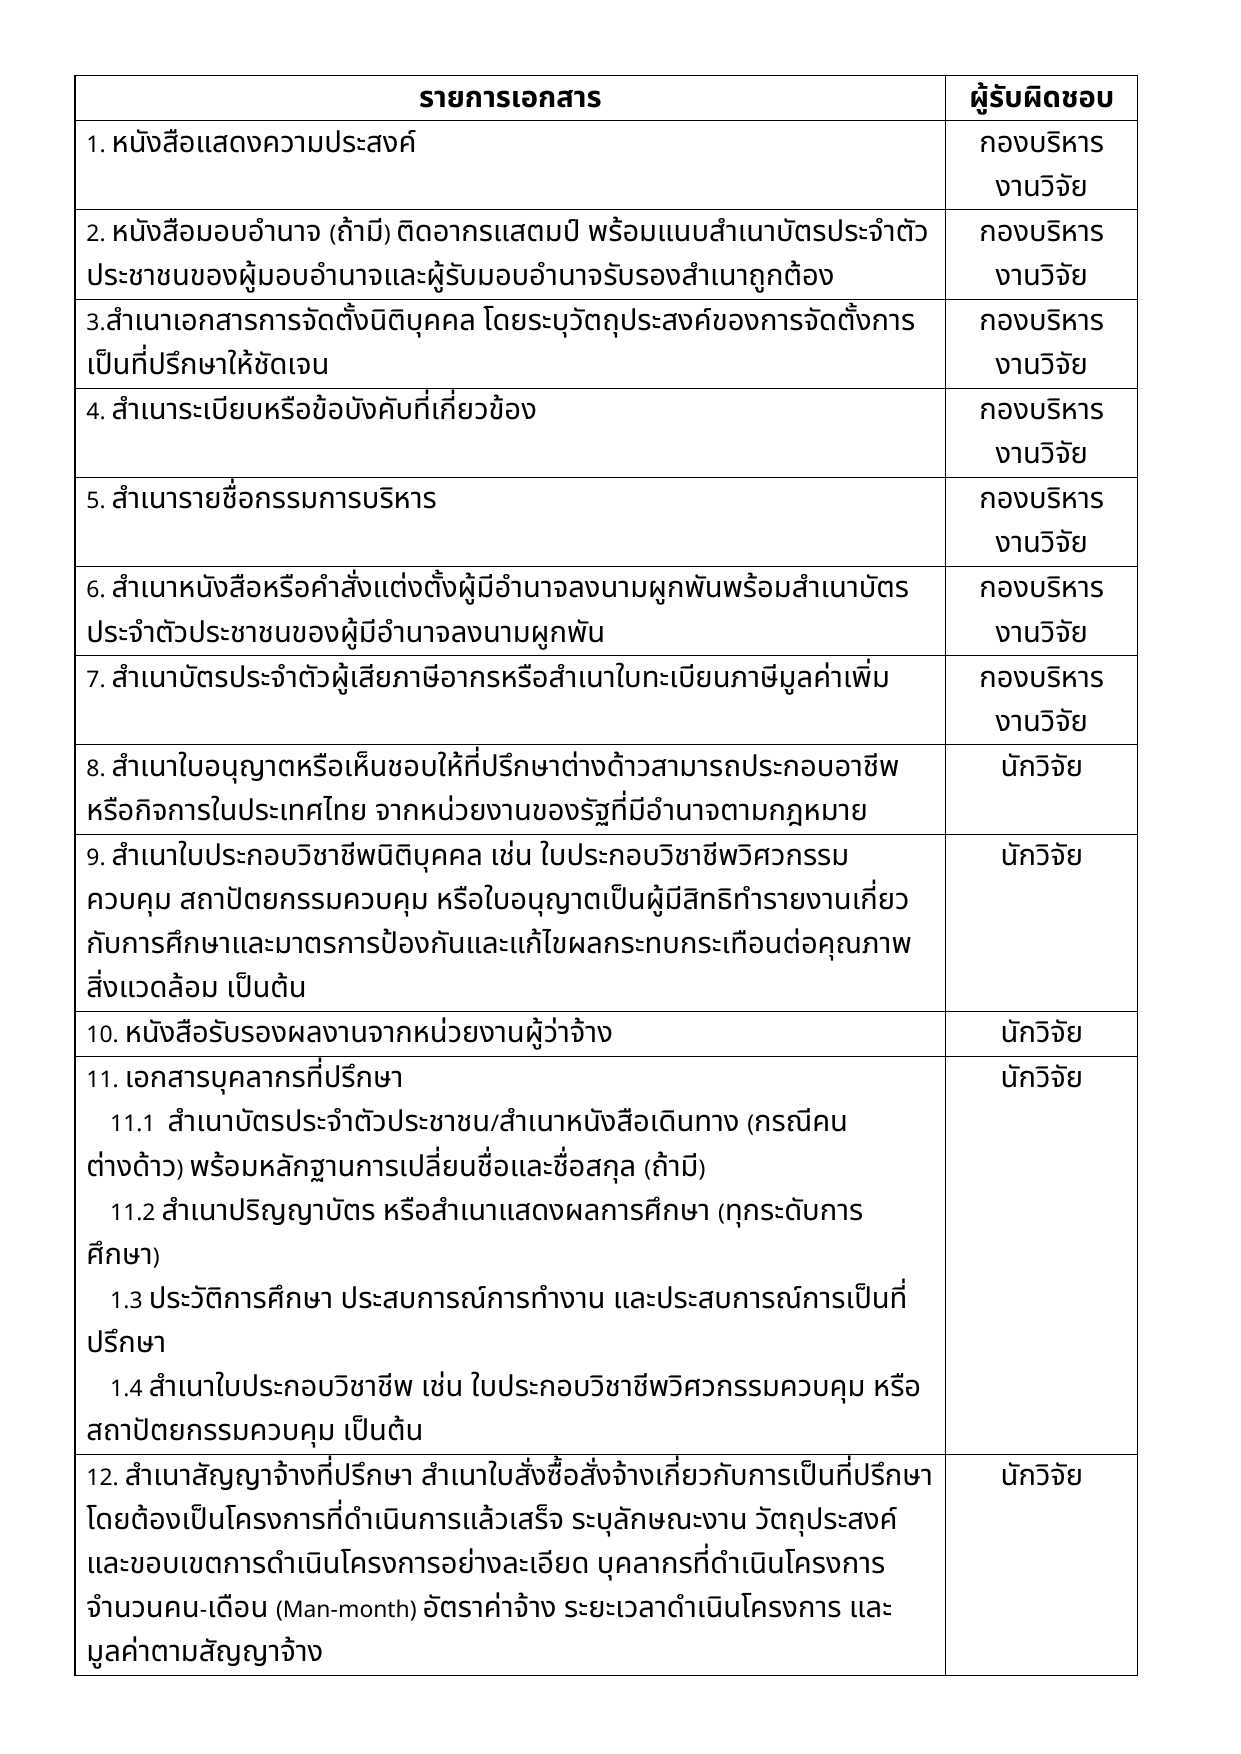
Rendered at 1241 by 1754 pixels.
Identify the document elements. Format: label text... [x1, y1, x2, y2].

table_cell กองบริหารงานวิจัย [946, 121, 1137, 209]
table_cell 1. หนังสือแสดงความประสงค์ [76, 121, 945, 209]
table_cell 9. สำเนาใบประกอบวิชาชีพนิติบุคคล เช่น ใบประกอบวิชาชีพวิศวกรรมควบคุม สถาปัตยกรรมควบคุม หรือใบอนุญาตเป็นผู้มีสิทธิทำรายงานเกี่ยวกับการศึกษาและมาตรการป้องกันและแก้ไขผลกระทบกระเทือนต่อคุณภาพสิ่งแวดล้อม เป็นต้น [76, 835, 945, 1011]
table_cell นักวิจัย [946, 835, 1137, 1011]
table_header ผู้รับผิดชอบ [946, 76, 1137, 120]
table_cell 5. สำเนารายชื่อกรรมการบริหาร [76, 478, 945, 566]
table_cell 10. หนังสือรับรองผลงานจากหน่วยงานผู้ว่าจ้าง [76, 1012, 945, 1056]
table_cell 2. หนังสือมอบอำนาจ (ถ้ามี) ติดอากรแสตมป์ พร้อมแนบสำเนาบัตรประจำตัวประชาชนของผู้มอบอำนาจและผู้รับมอบอำนาจรับรองสำเนาถูกต้อง [76, 210, 945, 298]
table_cell กองบริหารงานวิจัย [946, 389, 1137, 477]
table_cell 4. สำเนาระเบียบหรือข้อบังคับที่เกี่ยวข้อง [76, 389, 945, 477]
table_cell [76, 1455, 945, 1675]
table_cell กองบริหารงานวิจัย [946, 210, 1137, 298]
table_cell 7. สำเนาบัตรประจำตัวผู้เสียภาษีอากรหรือสำเนาใบทะเบียนภาษีมูลค่าเพิ่ม [76, 656, 945, 744]
table_cell นักวิจัย [946, 745, 1137, 833]
table_cell กองบริหารงานวิจัย [946, 567, 1137, 655]
table_cell 3.สำเนาเอกสารการจัดตั้งนิติบุคคล โดยระบุวัตถุประสงค์ของการจัดตั้งการเป็นที่ปรึกษาให้ชัดเจน [76, 300, 945, 388]
table_cell กองบริหารงานวิจัย [946, 478, 1137, 566]
table_cell นักวิจัย [946, 1455, 1137, 1675]
table_cell กองบริหารงานวิจัย [946, 656, 1137, 744]
table_cell นักวิจัย [946, 1012, 1137, 1056]
table_header รายการเอกสาร [76, 76, 945, 120]
table_cell นักวิจัย [946, 1057, 1137, 1453]
table_cell 11. เอกสารบุคลากรที่ปรึกษา 11.1 สำเนาบัตรประจำตัวประชาชน/สำเนาหนังสือเดินทาง (กรณีคนต่างด้าว) พร้อมหลักฐานการเปลี่ยนชื่อและชื่อสกุล (ถ้ามี) 11.2 สำเนาปริญญาบัตร หรือสำเนาแสดงผลการศึกษา (ทุกระดับการศึกษา) 1.3 ประวัติการศึกษา ประสบการณ์การทำงาน และประสบการณ์การเป็นที่ปรึกษา 1.4 สำเนาใบประกอบวิชาชีพ เช่น ใบประกอบวิชาชีพวิศวกรรมควบคุม หรือสถาปัตยกรรมควบคุม เป็นต้น [76, 1057, 945, 1453]
table_cell กองบริหารงานวิจัย [946, 300, 1137, 388]
table_cell 8. สำเนาใบอนุญาตหรือเห็นชอบให้ที่ปรึกษาต่างด้าวสามารถประกอบอาชีพหรือกิจการในประเทศไทย จากหน่วยงานของรัฐที่มีอำนาจตามกฎหมาย [76, 745, 945, 833]
table_cell 6. สำเนาหนังสือหรือคำสั่งแต่งตั้งผู้มีอำนาจลงนามผูกพันพร้อมสำเนาบัตรประจำตัวประชาชนของผู้มีอำนาจลงนามผูกพัน [76, 567, 945, 655]
